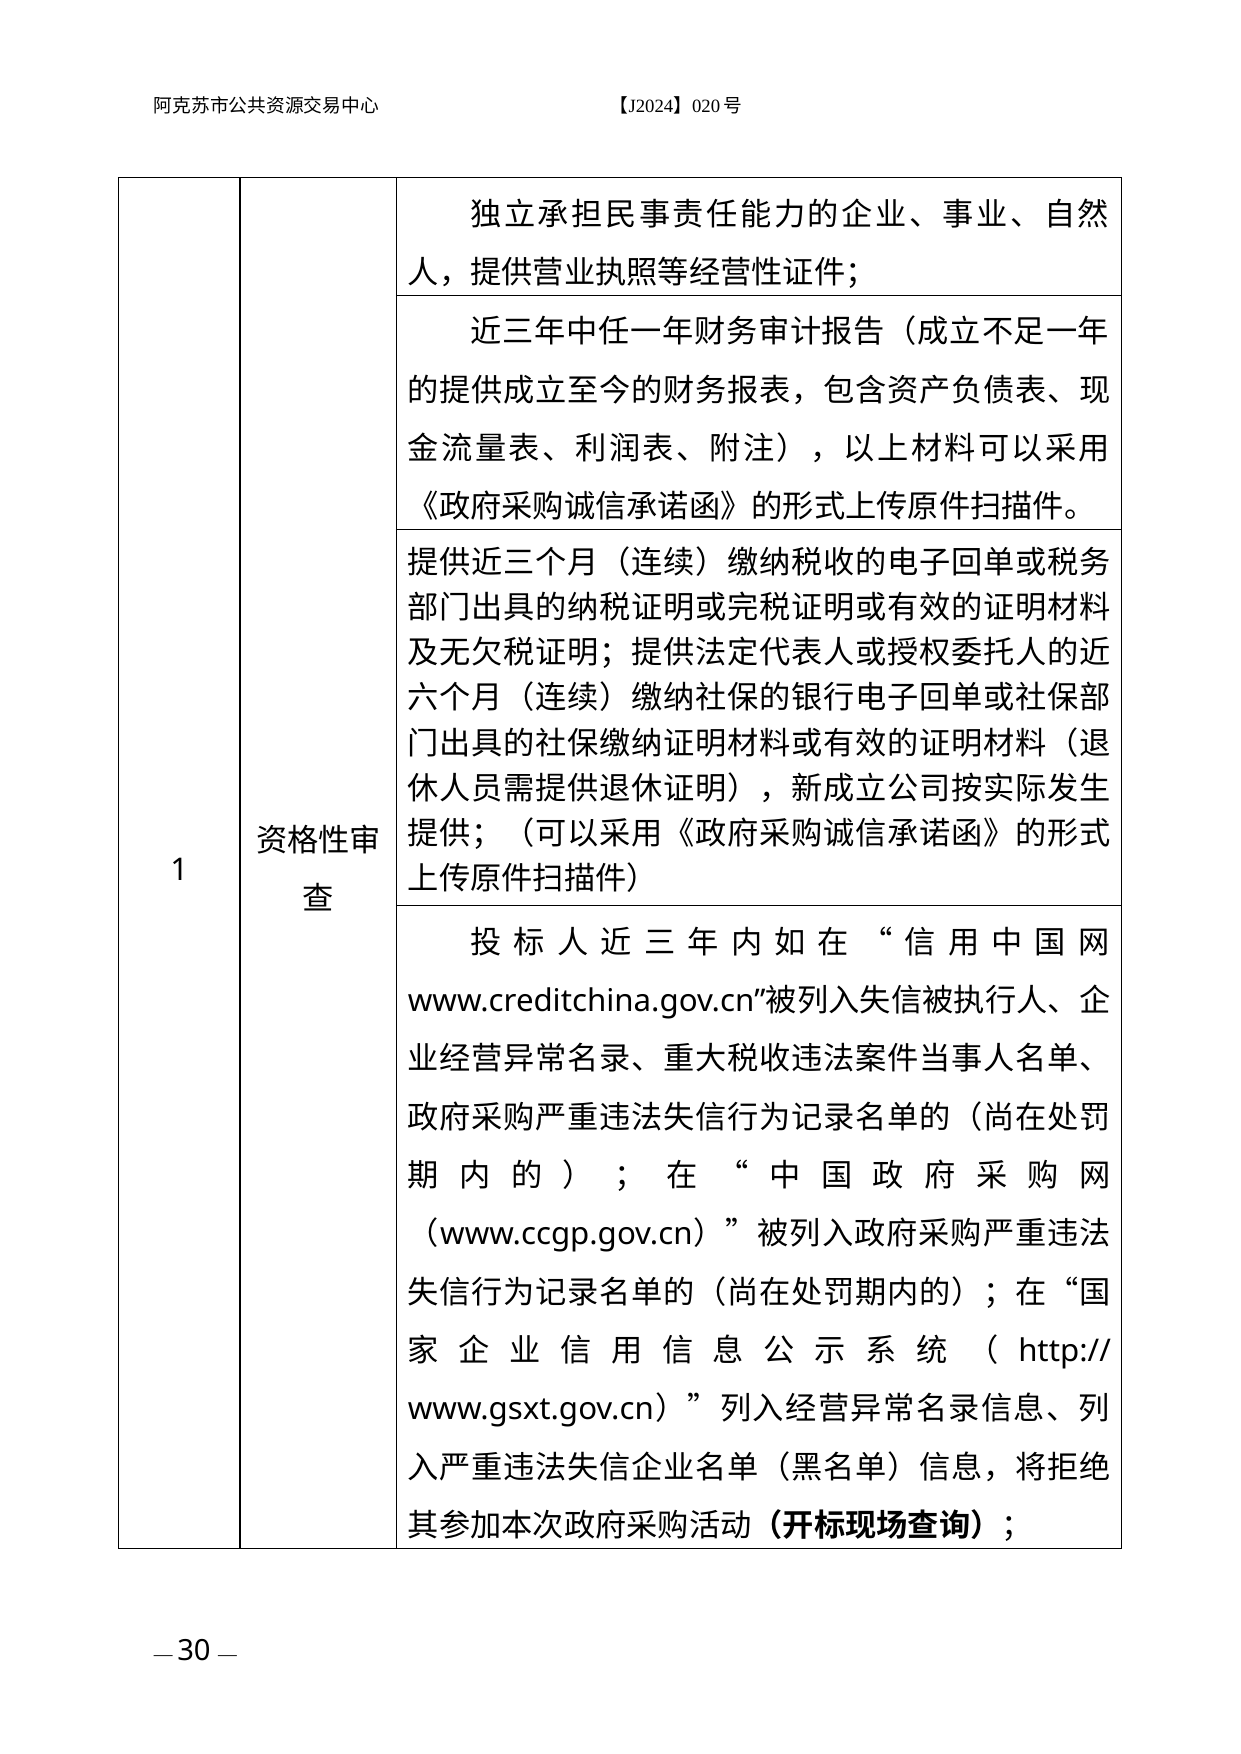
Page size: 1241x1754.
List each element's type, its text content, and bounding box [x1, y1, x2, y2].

table_cell 提供近三个月（连续）缴纳税收的电子回单或税务部门出具的纳税证明或完税证明或有效的证明材料及无欠税证明；提供法定代表人或授权委托人的近六个月（连续）缴纳社保的银行电子回单或社保部门出具的社保缴纳证明材料或有效的证明材料（退休人员需提供退休证明），新成立公司按实际发生提供；（可以采用《政府采购诚信承诺函》的形式上传原件扫描件） [397, 530, 1121, 905]
table_cell 资格性审查 [241, 178, 396, 1548]
table_cell 1 [119, 178, 239, 1548]
table_cell 近三年中任一年财务审计报告（成立不足一年的提供成立至今的财务报表，包含资产负债表、现金流量表、利润表、附注），以上材料可以采用《政府采购诚信承诺函》的形式上传原件扫描件。 [397, 296, 1121, 529]
table_cell 独立承担民事责任能力的企业、事业、自然人，提供营业执照等经营性证件； [397, 178, 1121, 295]
table_cell 投标人近三年内如在“信用中国网 www.creditchina.gov.cn”被列入失信被执行人、企业经营异常名录、重大税收违法案件当事人名单、政府采购严重违法失信行为记录名单的（尚在处罚期内的）；在“中国政府采购网（www.ccgp.gov.cn）”被列入政府采购严重违法失信行为记录名单的（尚在处罚期内的）；在“国家企业信用信息公示系统（http://www.gsxt.gov.cn）”列入经营异常名录信息、列入严重违法失信企业名单（黑名单）信息，将拒绝其参加本次政府采购活动（开标现场查询）； [397, 906, 1121, 1548]
